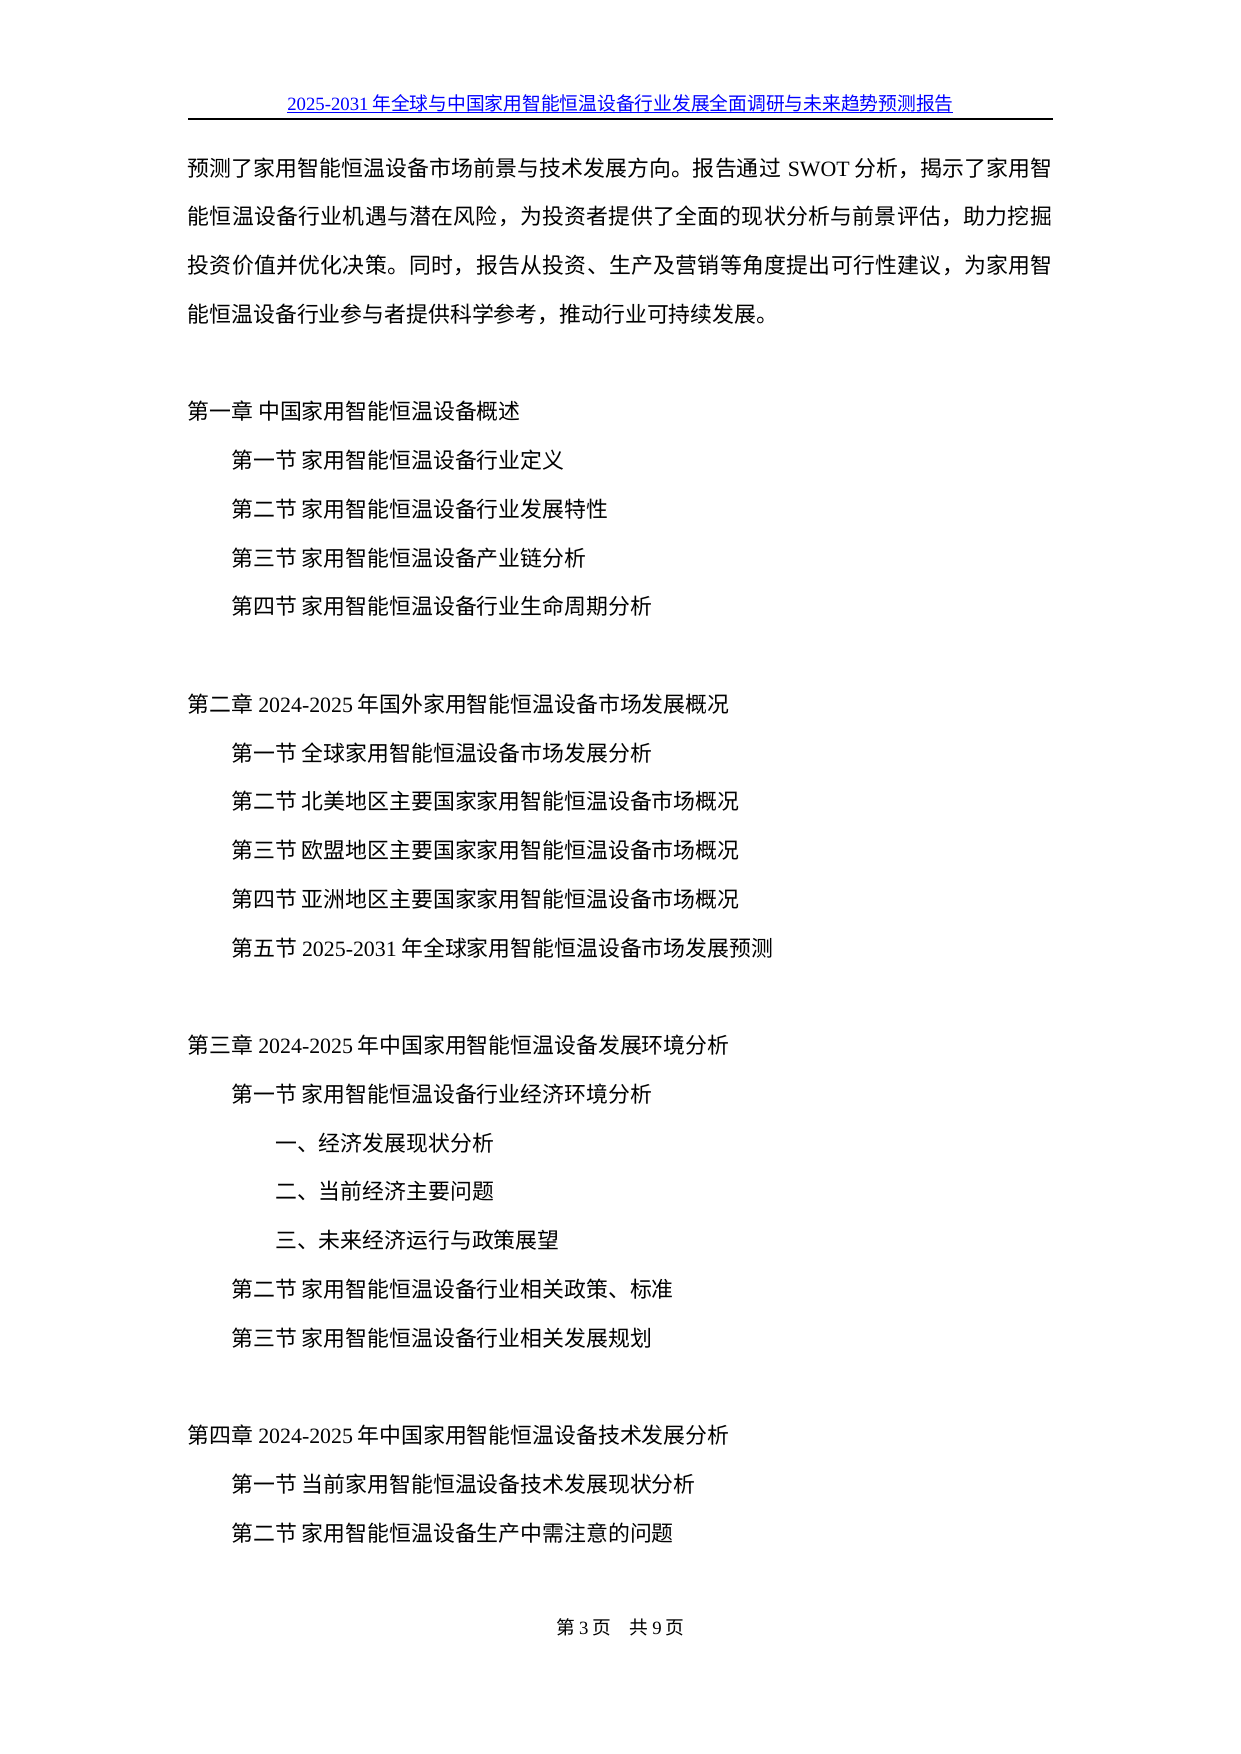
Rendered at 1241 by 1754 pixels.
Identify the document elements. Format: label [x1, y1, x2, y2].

text [187, 150, 1053, 1548]
